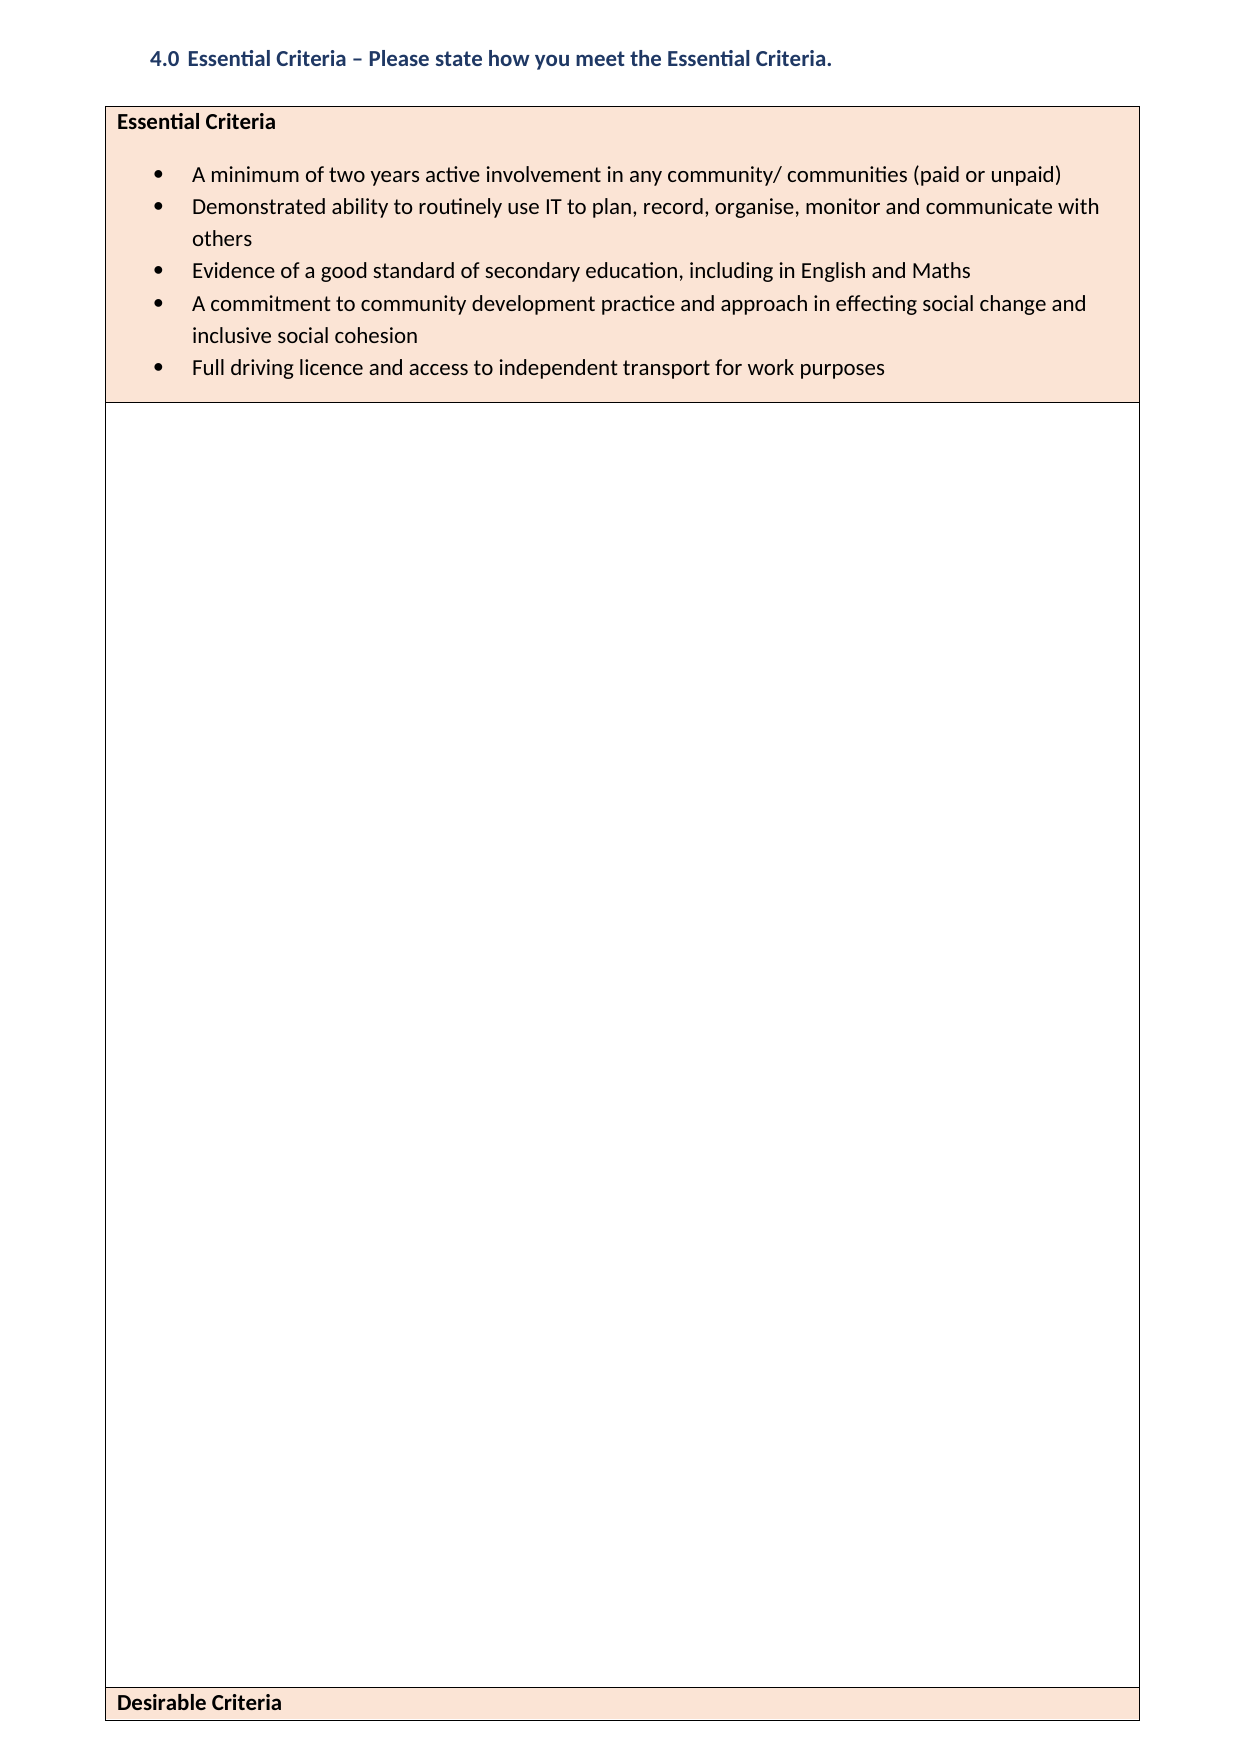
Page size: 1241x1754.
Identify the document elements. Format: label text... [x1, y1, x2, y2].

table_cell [106, 1688, 1139, 1719]
table_header Essential Criteria A minimum of two years active involvement in any community/ communities (paid or unpaid) Demonstrated ability to routinely use IT to plan, record, organise, monitor and communicate with others Evidence of a good standard of secondary education, including in English and Maths A commitment to community development practice and approach in effecting social change and inclusive social cohesion Full driving licence and access to independent transport for work purposes [106, 107, 1139, 402]
table_cell [106, 403, 1139, 1687]
list Essential Criteria – Please state how you meet the Essential Criteria. [150, 44, 1107, 72]
